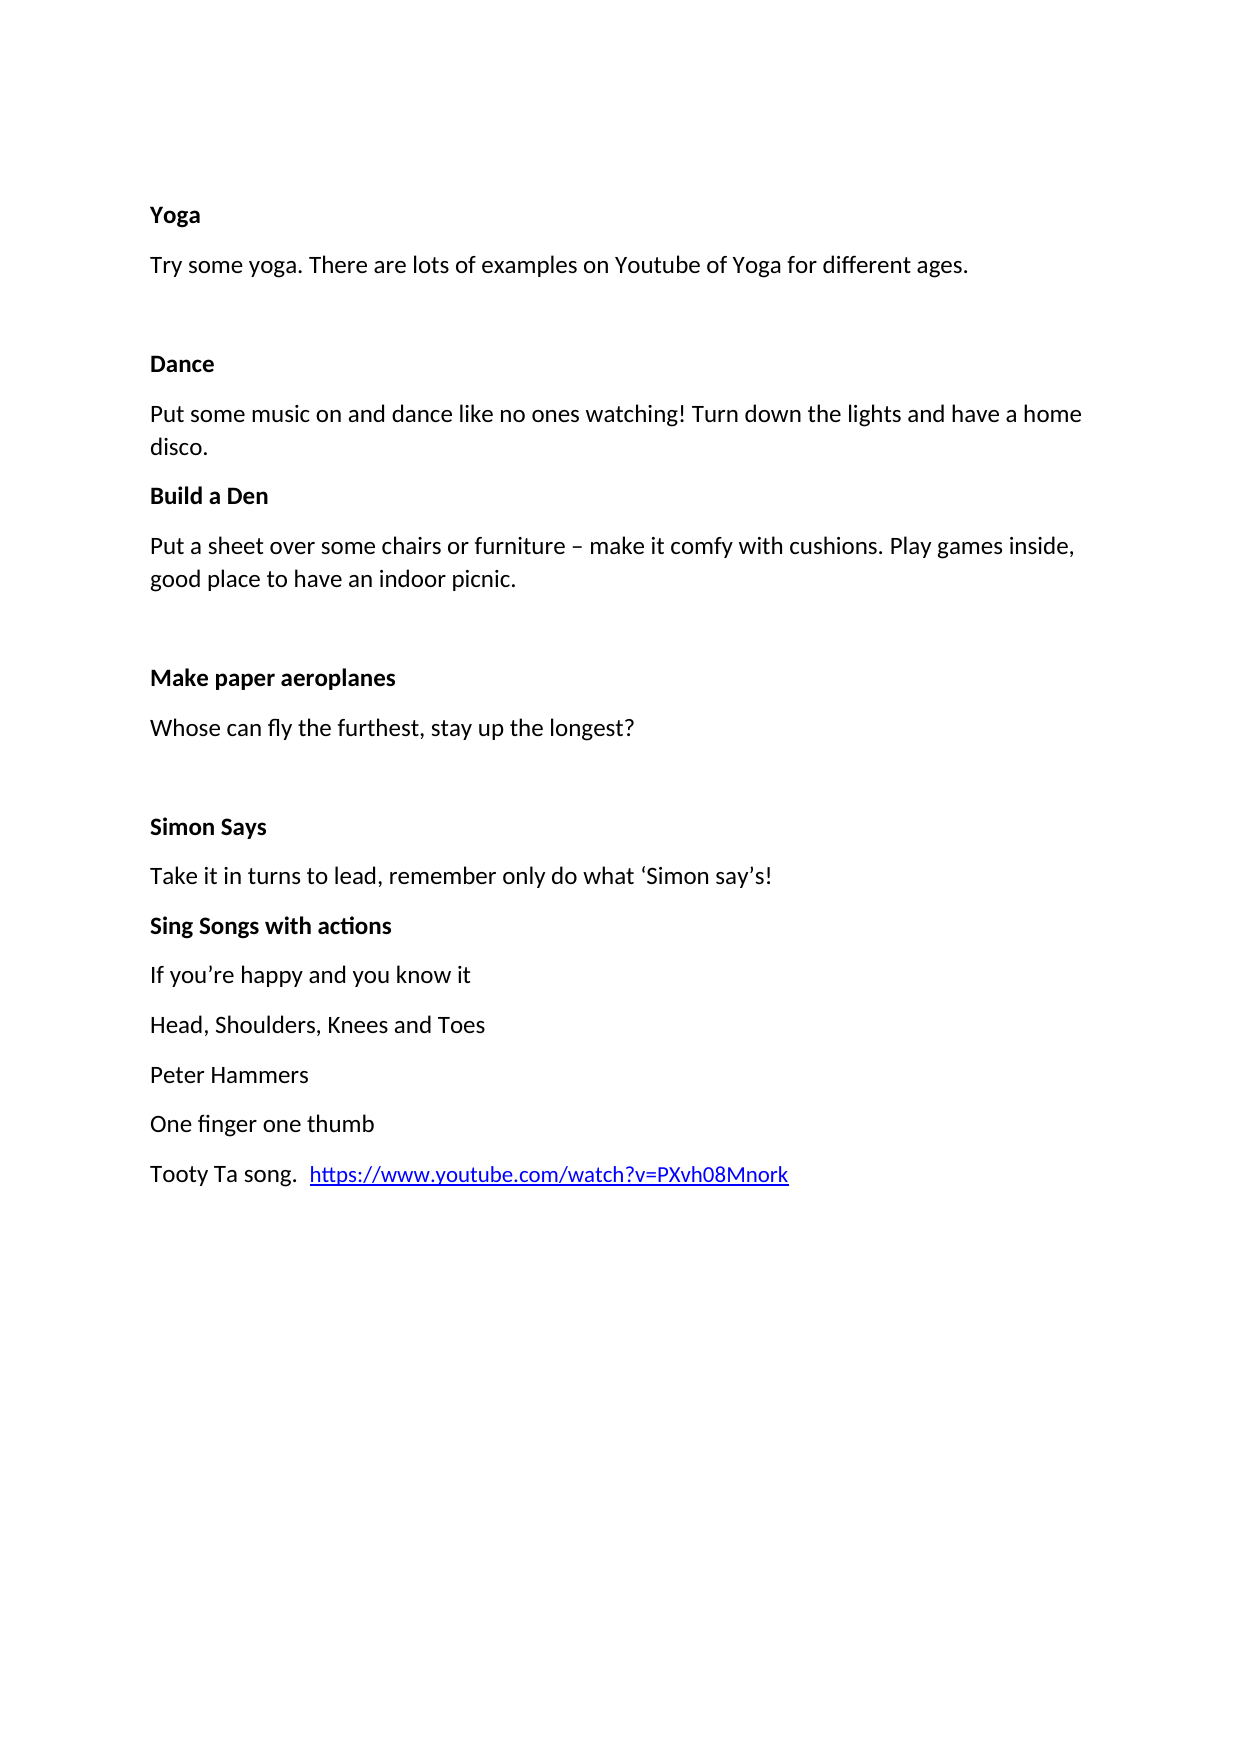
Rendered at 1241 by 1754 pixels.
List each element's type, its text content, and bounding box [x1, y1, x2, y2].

text Simon Says [150, 811, 1090, 841]
text Sing Songs with actions [150, 910, 1090, 941]
text Make paper aeroplanes [150, 662, 1090, 693]
text Put a sheet over some chairs or furniture – make it comfy with cushions. Play games inside, good place to have an indoor picnic. [150, 530, 1090, 593]
text Dance [150, 348, 1090, 379]
text If you’re happy and you know it [150, 959, 1090, 990]
text Put some music on and dance like no ones watching! Turn down the lights and have a home disco. [150, 398, 1090, 461]
text Whose can fly the furthest, stay up the longest? [150, 712, 1090, 742]
text Build a Den [150, 480, 1090, 511]
text Peter Hammers [150, 1059, 1090, 1089]
text Yoga [150, 199, 1090, 230]
text Head, Shoulders, Knees and Toes [150, 1009, 1090, 1040]
text Take it in turns to lead, remember only do what ‘Simon say’s! [150, 860, 1090, 891]
text One finger one thumb [150, 1108, 1090, 1139]
text Tooty Ta song. https://www.youtube.com/watch?v=PXvh08Mnork [150, 1158, 1090, 1188]
text Try some yoga. There are lots of examples on Youtube of Yoga for different ages. [150, 249, 1090, 280]
